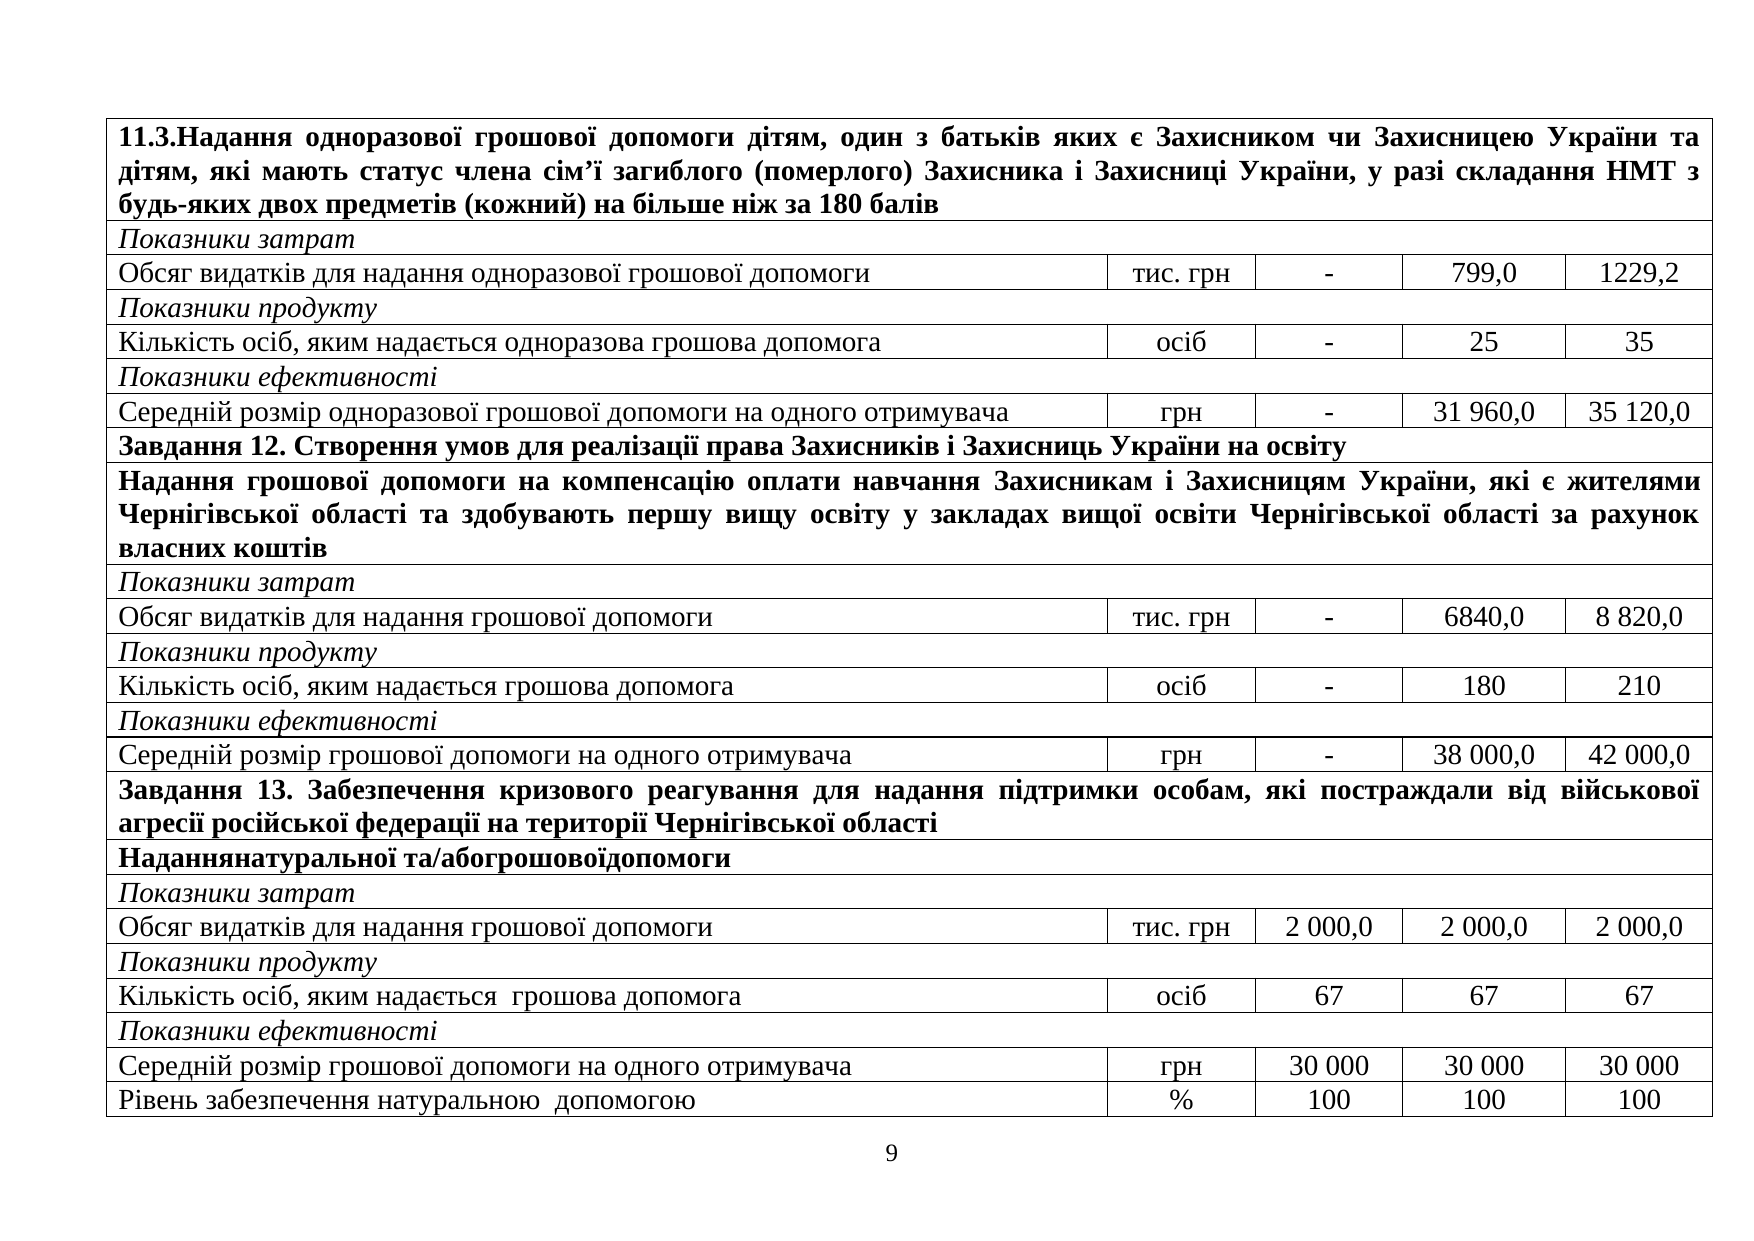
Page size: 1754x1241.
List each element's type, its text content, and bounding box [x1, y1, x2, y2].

table_cell 31 960,0 [1403, 394, 1565, 427]
table_cell грн [1108, 394, 1255, 427]
table_cell Рівень забезпечення натуральною допомогою [107, 1082, 1107, 1116]
table_cell - [1256, 394, 1402, 427]
table_cell 67 [1403, 979, 1565, 1012]
table_cell 30 000 [1403, 1048, 1565, 1081]
table_cell Обсяг видатків для надання грошової допомоги [107, 599, 1107, 633]
table_cell Показники затрат [107, 565, 1712, 598]
table_cell 42 000,0 [1566, 738, 1712, 771]
table_cell 38 000,0 [1403, 738, 1565, 771]
table_cell осіб [1108, 668, 1255, 702]
table_cell Обсяг видатків для надання грошової допомоги [107, 909, 1107, 943]
table_cell 11.3.Надання одноразової грошової допомоги дітям, один з батьків яких є Захисником чи Захисницею України та дітям, які мають статус члена сім’ї загиблого (померлого) Захисника і Захисниці України, у разі складання НМТ з будь-яких двох предметів (кожний) на більше ніж за 180 балів [107, 119, 1712, 220]
table_cell 210 [1566, 668, 1712, 702]
table_cell - [1256, 255, 1402, 289]
table_cell 2 000,0 [1403, 909, 1565, 943]
table_cell осіб [1108, 979, 1255, 1012]
table_cell 6840,0 [1403, 599, 1565, 633]
table_cell Надання грошової допомоги на компенсацію оплати навчання Захисникам і Захисницям України, які є жителями Чернігівської області та здобувають першу вищу освіту у закладах вищої освіти Чернігівської області за рахунок власних коштів [107, 463, 1712, 563]
table_cell 2 000,0 [1566, 909, 1712, 943]
table_cell 2 000,0 [1256, 909, 1402, 943]
table_cell Завдання 13. Забезпечення кризового реагування для надання підтримки особам, які постраждали від військової агресії російської федерації на території Чернігівської області [107, 772, 1712, 839]
table_cell 35 120,0 [1566, 394, 1712, 427]
table_cell грн [1108, 738, 1255, 771]
table_cell 100 [1256, 1082, 1402, 1116]
table_cell Показники продукту [107, 290, 1712, 323]
table_cell - [1256, 738, 1402, 771]
table_cell 100 [1566, 1082, 1712, 1116]
table_cell тис. грн [1108, 909, 1255, 943]
table_cell Завдання 12. Створення умов для реалізації права Захисників і Захисниць України на освіту [107, 428, 1712, 462]
table_cell Наданнянатуральної та/абогрошовоїдопомоги [107, 840, 1712, 874]
table_cell Показники ефективності [107, 703, 1712, 736]
table_cell Показники ефективності [107, 359, 1712, 393]
table_cell Кількість осіб, яким надається грошова допомога [107, 668, 1107, 702]
table_cell 100 [1403, 1082, 1565, 1116]
table_cell Показники затрат [107, 875, 1712, 908]
table_cell грн [1108, 1048, 1255, 1081]
table_cell Середній розмір грошової допомоги на одного отримувача [107, 1048, 1107, 1081]
table_cell Обсяг видатків для надання одноразової грошової допомоги [107, 255, 1107, 289]
table_cell тис. грн [1108, 255, 1255, 289]
table_cell Показники продукту [107, 944, 1712, 977]
table_cell % [1108, 1082, 1255, 1116]
table_cell 30 000 [1566, 1048, 1712, 1081]
table_cell - [1256, 599, 1402, 633]
table_cell Показники затрат [107, 221, 1712, 254]
table_cell тис. грн [1108, 599, 1255, 633]
table_cell 30 000 [1256, 1048, 1402, 1081]
table_cell 25 [1403, 325, 1565, 358]
table_cell Показники продукту [107, 634, 1712, 667]
table_cell Середній розмір одноразової грошової допомоги на одного отримувача [107, 394, 1107, 427]
table_cell 35 [1566, 325, 1712, 358]
table_cell 8 820,0 [1566, 599, 1712, 633]
table_cell - [1256, 668, 1402, 702]
table_cell 67 [1566, 979, 1712, 1012]
table_cell Середній розмір грошової допомоги на одного отримувача [107, 738, 1107, 771]
table_cell Кількість осіб, яким надається одноразова грошова допомога [107, 325, 1107, 358]
table_cell Показники ефективності [107, 1013, 1712, 1047]
table_cell 180 [1403, 668, 1565, 702]
table_cell осіб [1108, 325, 1255, 358]
table_cell 1229,2 [1566, 255, 1712, 289]
table_cell - [1256, 325, 1402, 358]
table_cell Кількість осіб, яким надається грошова допомога [107, 979, 1107, 1012]
table_cell 799,0 [1403, 255, 1565, 289]
table_cell 67 [1256, 979, 1402, 1012]
